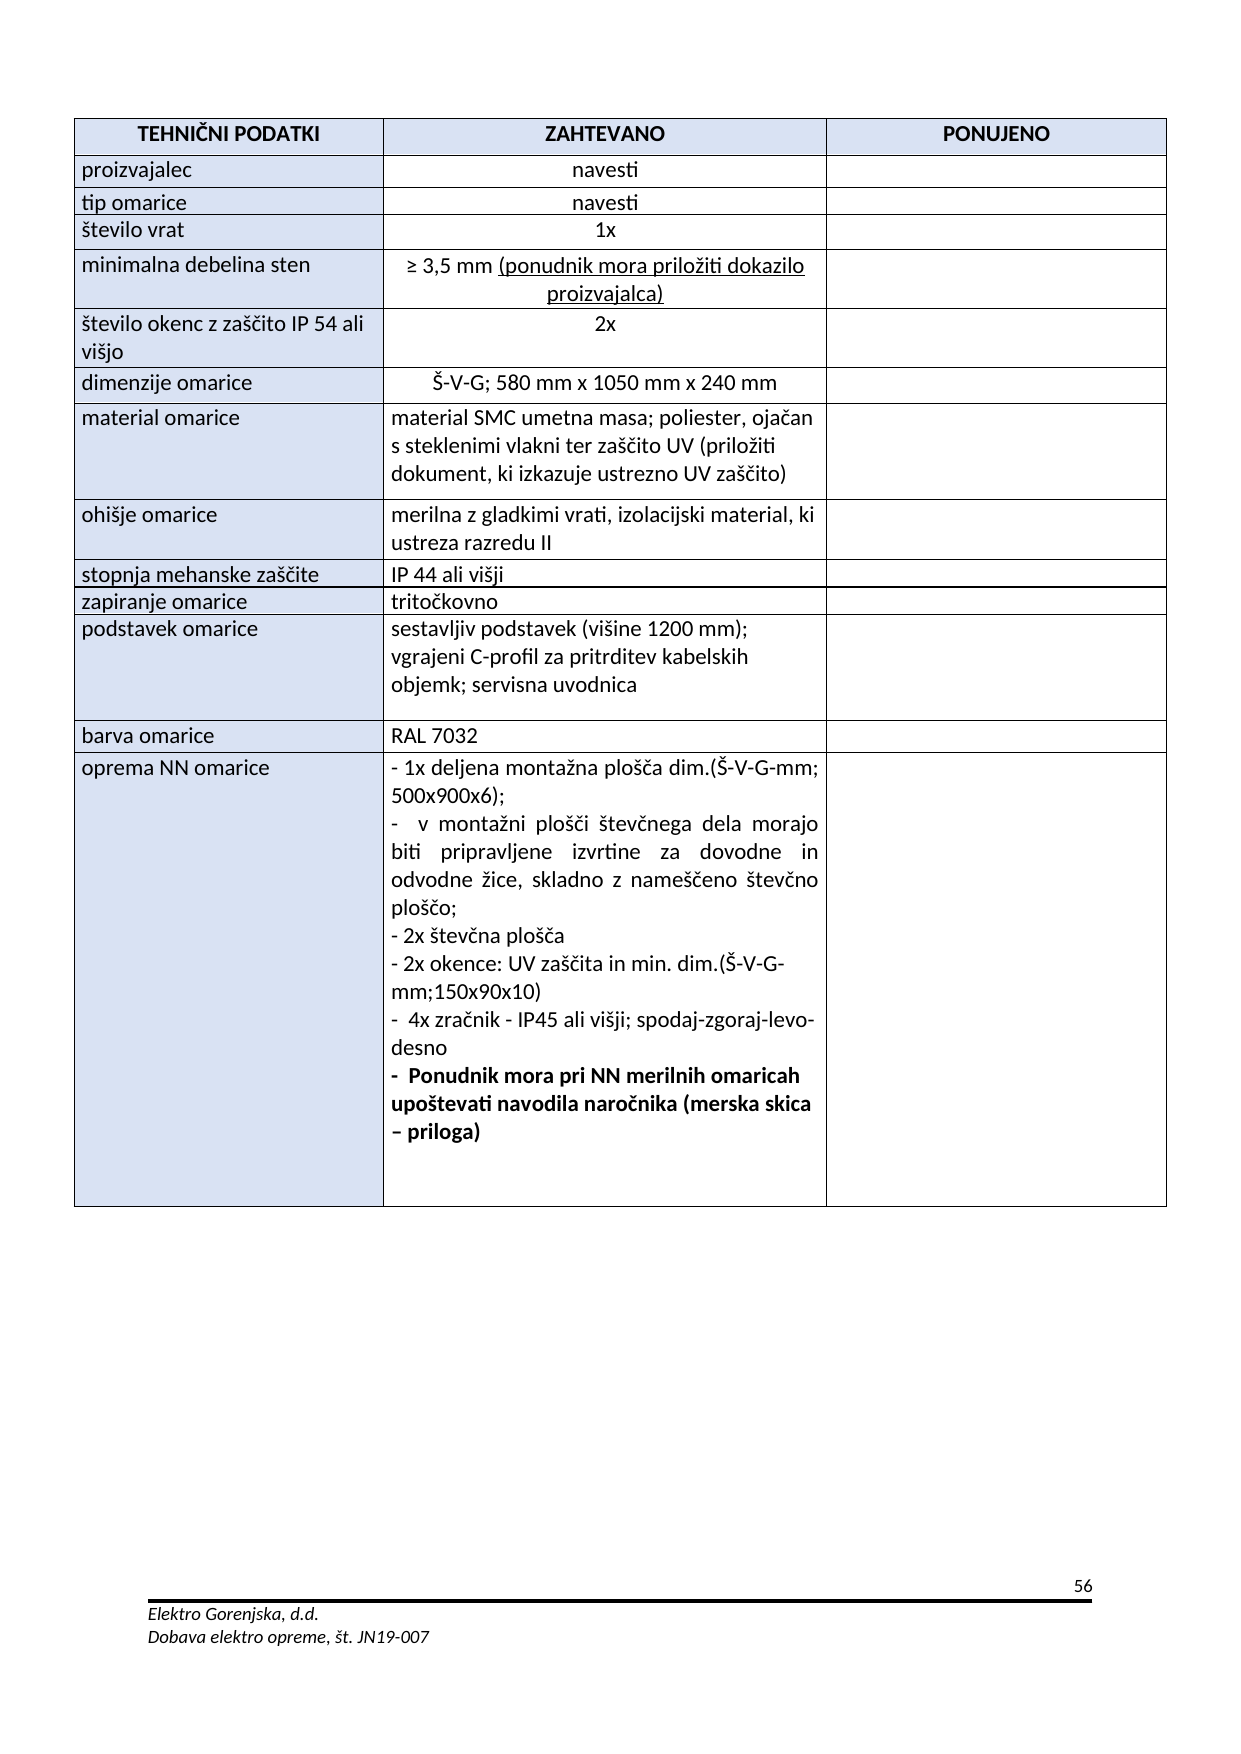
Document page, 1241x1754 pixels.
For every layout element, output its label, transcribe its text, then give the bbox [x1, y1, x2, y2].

table_cell [827, 721, 1166, 752]
table_cell ≥ 3,5 mm (ponudnik mora priložiti dokazilo proizvajalca) [384, 250, 826, 308]
table_cell [827, 404, 1166, 499]
table_cell PONUJENO [827, 119, 1166, 154]
table_cell 2x [384, 309, 826, 367]
table_cell tritočkovno [384, 588, 826, 613]
table_cell [827, 156, 1166, 187]
table_cell [827, 560, 1166, 586]
table_cell minimalna debelina sten [75, 250, 383, 308]
table_cell ohišje omarice [75, 500, 383, 559]
table_cell proizvajalec [75, 156, 383, 187]
table_cell - 1x deljena montažna plošča dim.(Š-V-G-mm; 500x900x6); - v montažni plošči števčnega dela morajo biti pripravljene izvrtine za dovodne in odvodne žice, skladno z nameščeno števčno ploščo; - 2x števčna plošča - 2x okence: UV zaščita in min. dim.(Š-V-G-mm;150x90x10) - 4x zračnik - IP45 ali višji; spodaj-zgoraj-levo-desno - Ponudnik mora pri NN merilnih omaricah upoštevati navodila naročnika (merska skica – priloga) [384, 753, 826, 1206]
table_cell [827, 309, 1166, 367]
table_cell navesti [384, 156, 826, 187]
table_cell [827, 188, 1166, 214]
table_cell število vrat [75, 215, 383, 249]
table_cell oprema NN omarice [75, 753, 383, 1206]
table_cell podstavek omarice [75, 615, 383, 720]
table_cell dimenzije omarice [75, 368, 383, 402]
table_cell število okenc z zaščito IP 54 ali višjo [75, 309, 383, 367]
table_cell navesti [384, 188, 826, 214]
table_cell Š-V-G; 580 mm x 1050 mm x 240 mm [384, 368, 826, 402]
table_cell zapiranje omarice [75, 588, 383, 613]
table_cell ZAHTEVANO [384, 119, 826, 154]
table_cell [827, 500, 1166, 559]
table_cell barva omarice [75, 721, 383, 752]
table_cell [827, 588, 1166, 613]
table_cell sestavljiv podstavek (višine 1200 mm); vgrajeni C-profil za pritrditev kabelskih objemk; servisna uvodnica [384, 615, 826, 720]
table_cell stopnja mehanske zaščite [75, 560, 383, 586]
table_cell RAL 7032 [384, 721, 826, 752]
table_cell [827, 250, 1166, 308]
table_cell tip omarice [75, 188, 383, 214]
table_cell merilna z gladkimi vrati, izolacijski material, ki ustreza razredu II [384, 500, 826, 559]
table_cell [827, 215, 1166, 249]
table_cell [827, 753, 1166, 1206]
table_cell IP 44 ali višji [384, 560, 826, 586]
table_cell 1x [384, 215, 826, 249]
table_cell material omarice [75, 404, 383, 499]
table_cell [827, 368, 1166, 402]
table_cell material SMC umetna masa; poliester, ojačan s steklenimi vlakni ter zaščito UV (priložiti dokument, ki izkazuje ustrezno UV zaščito) [384, 404, 826, 499]
table_cell TEHNIČNI PODATKI [75, 119, 383, 154]
table_cell [827, 615, 1166, 720]
